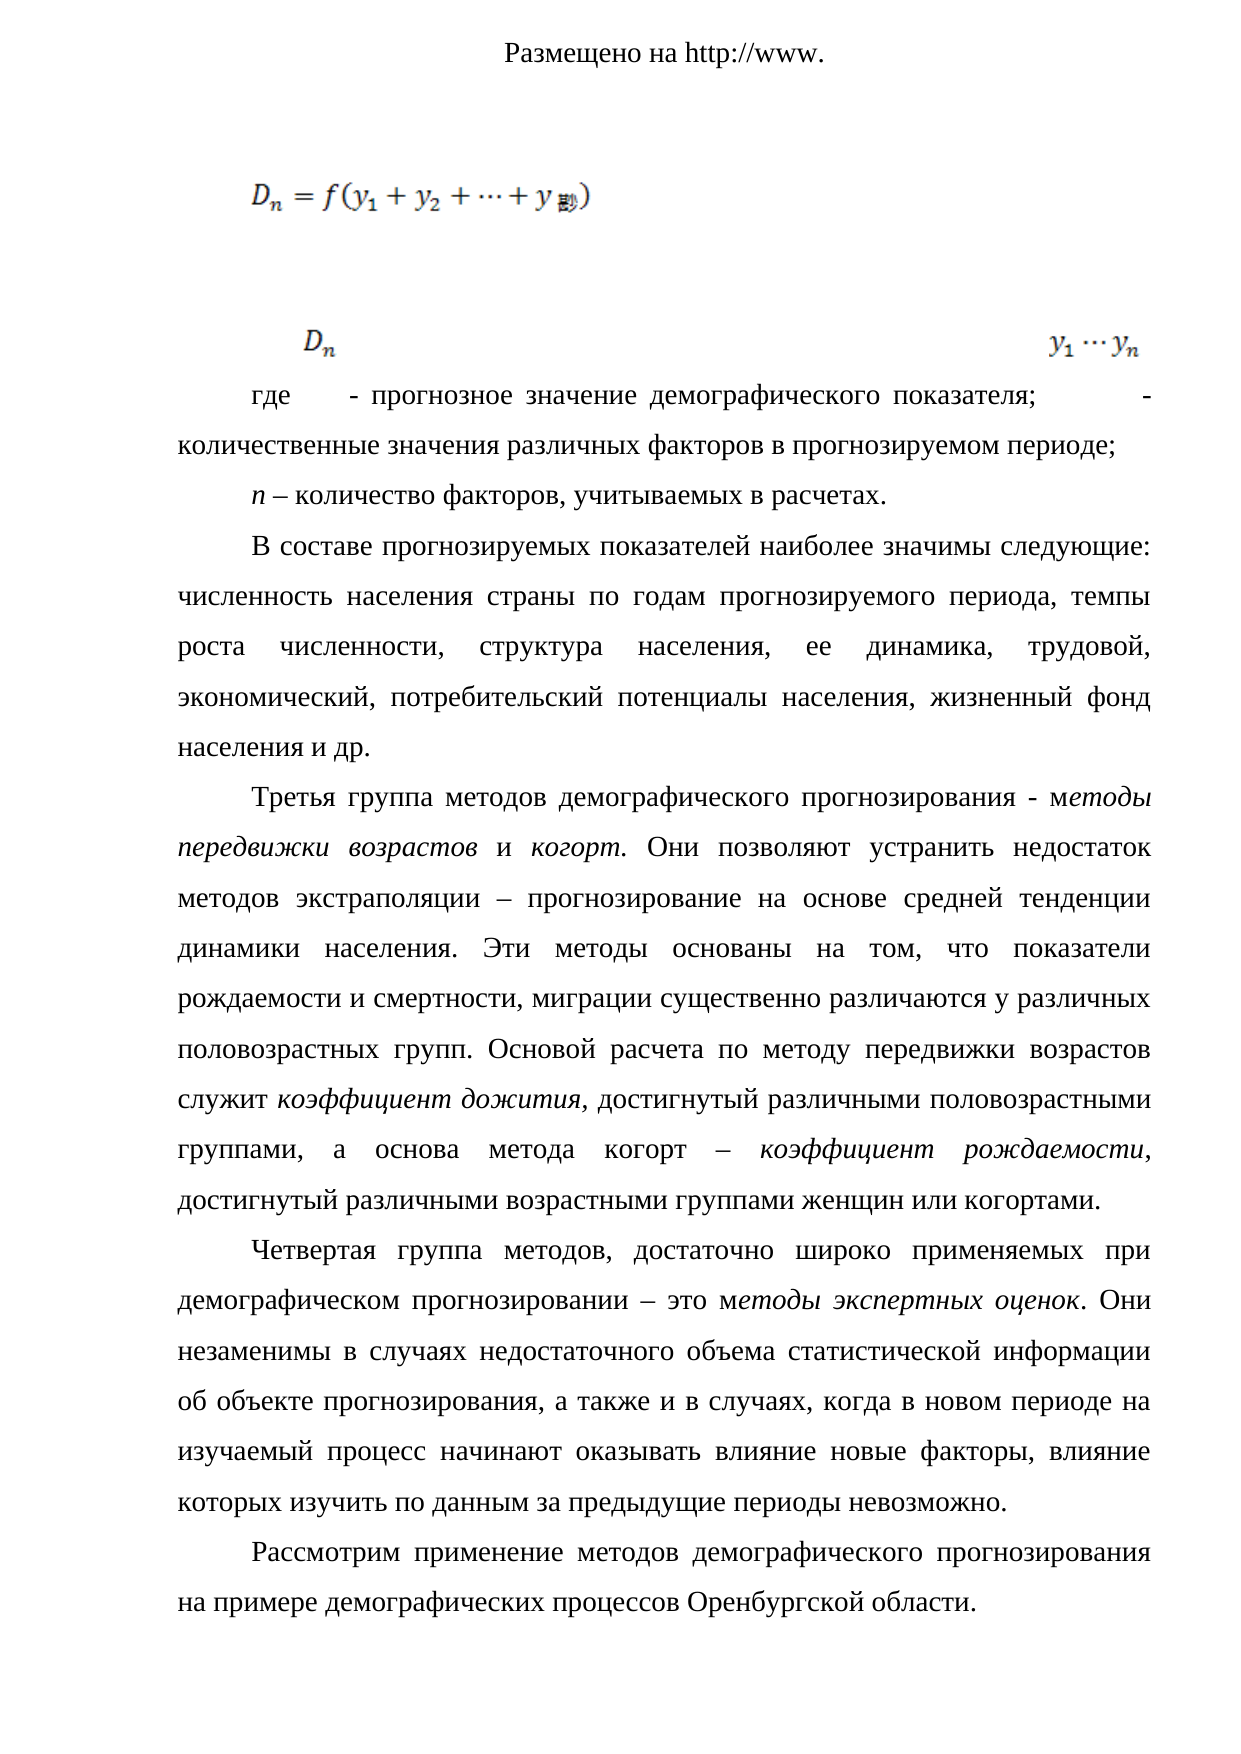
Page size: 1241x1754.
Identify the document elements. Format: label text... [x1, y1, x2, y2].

picture [1049, 324, 1142, 404]
text Рассмотрим применение методов демографического прогнозирования на примере демографических процессов Оренбургской области. [177, 1534, 1152, 1618]
text n – количество факторов, учитываемых в расчетах. [177, 477, 1152, 511]
picture [251, 178, 592, 260]
text где - прогнозное значение демографического показателя; - количественные значения различных факторов в прогнозируемом периоде; [177, 324, 1152, 461]
text Четвертая группа методов, достаточно широко применяемых при демографическом прогнозировании – это методы экспертных оценок. Они незаменимы в случаях недостаточного объема статистической информации об объекте прогнозирования, а также и в случаях, когда в новом периоде на изучаемый процесс начинают оказывать влияние новые факторы, влияние которых изучить по данным за предыдущие периоды невозможно. [177, 1232, 1152, 1517]
text Третья группа методов демографического прогнозирования - методы передвижки возрастов и когорт. Они позволяют устранить недостаток методов экстраполяции – прогнозирование на основе средней тенденции динамики населения. Эти методы основаны на том, что показатели рождаемости и смертности, миграции существенно различаются у различных половозрастных групп. Основой расчета по методу передвижки возрастов служит коэффициент дожития, достигнутый различными половозрастными группами, а основа метода когорт – коэффициент рождаемости, достигнутый различными возрастными группами женщин или когортами. [177, 779, 1152, 1215]
text В составе прогнозируемых показателей наиболее значимы следующие: численность населения страны по годам прогнозируемого периода, темпы роста численности, структура населения, ее динамика, трудовой, экономический, потребительский потенциалы населения, жизненный фонд населения и др. [177, 528, 1152, 762]
picture [303, 324, 337, 404]
